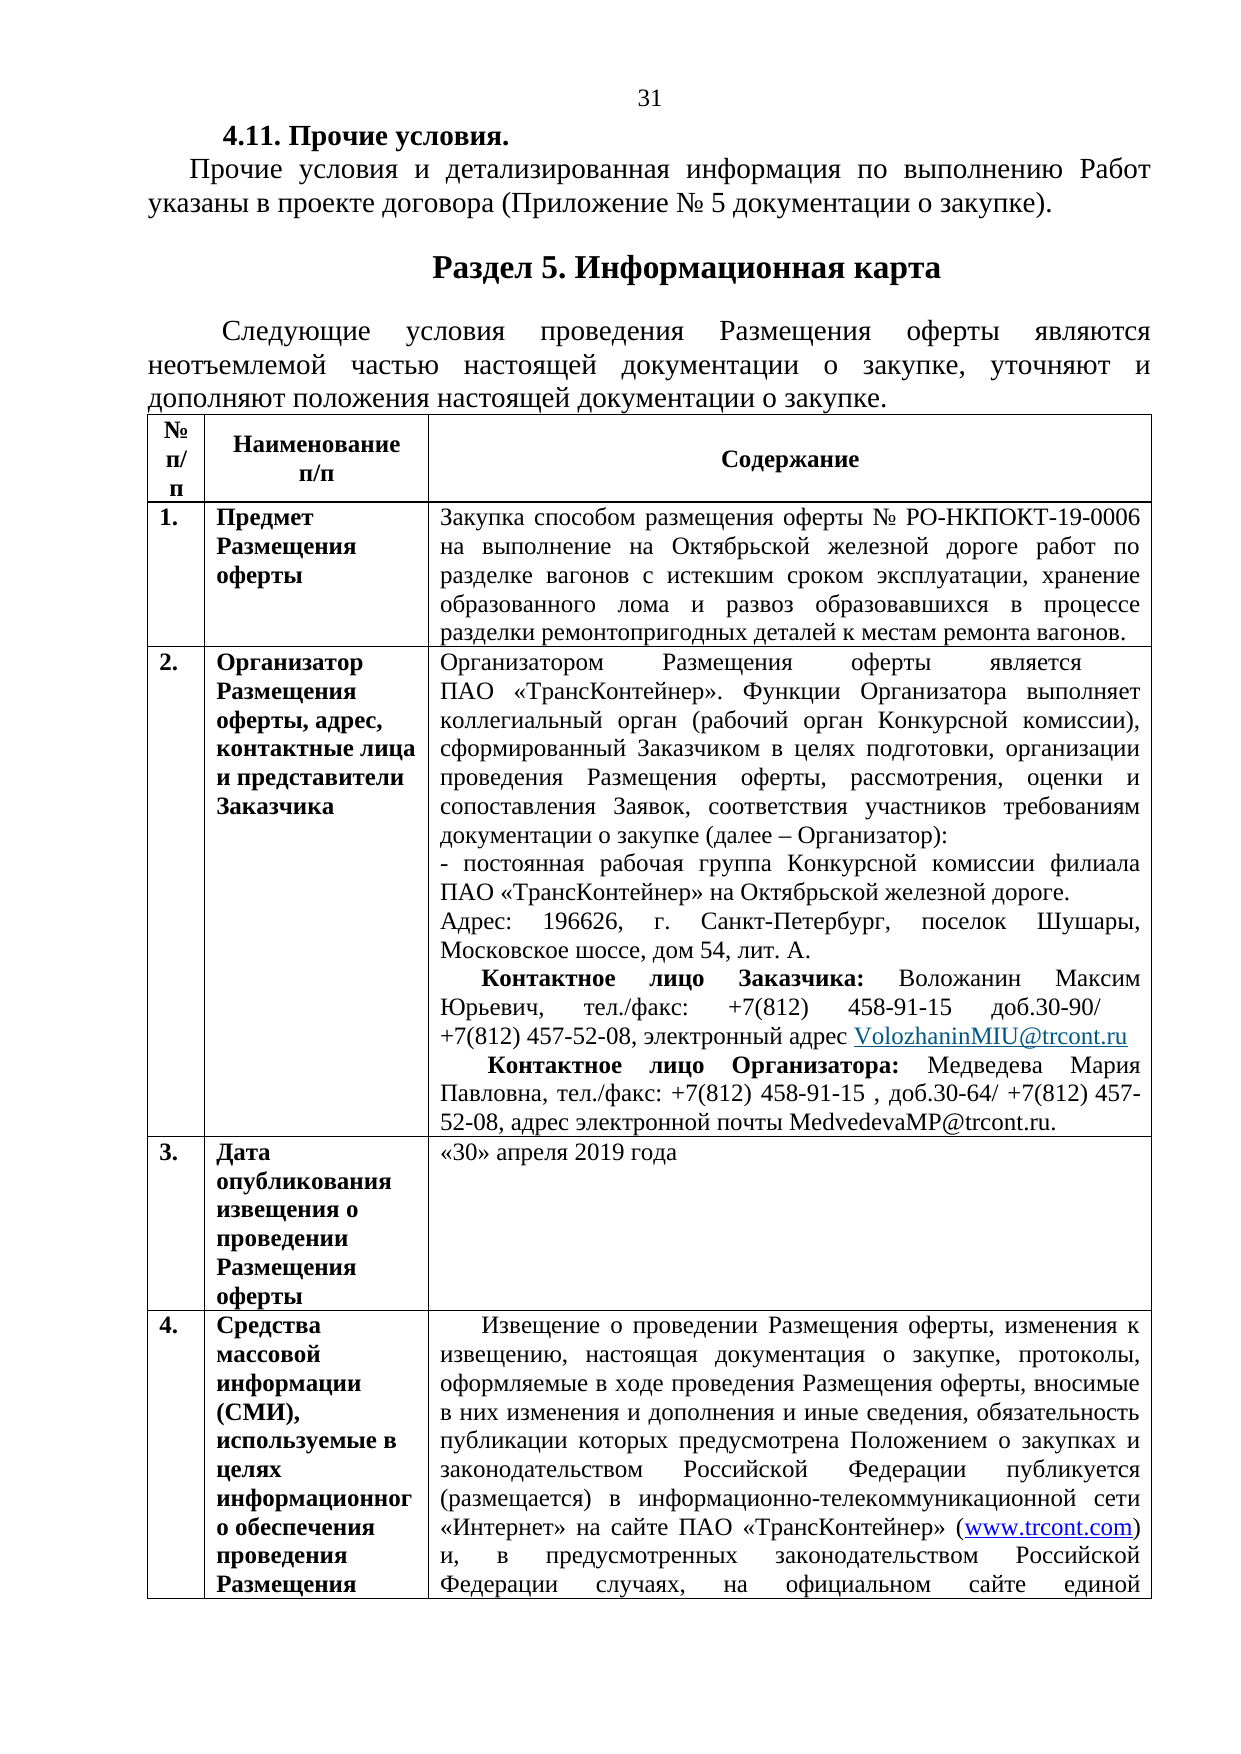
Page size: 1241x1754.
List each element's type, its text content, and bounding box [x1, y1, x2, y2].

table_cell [429, 1311, 1151, 1598]
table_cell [205, 1311, 428, 1598]
table_cell 3. [148, 1137, 204, 1309]
text Прочие условия и детализированная информация по выполнению Работ указаны в проекте договора (Приложение № 5 документации о закупке). [148, 152, 1152, 219]
table_cell Организатором Размещения оферты является ПАО «ТрансКонтейнер». Функции Организатора выполняет коллегиальный орган (рабочий орган Конкурсной комиссии), сформированный Заказчиком в целях подготовки, организации проведения Размещения оферты, рассмотрения, оценки и сопоставления Заявок, соответствия участников требованиям документации о закупке (далее – Организатор): - постоянная рабочая группа Конкурсной комиссии филиала ПАО «ТрансКонтейнер» на Октябрьской железной дороге. Адрес: 196626, г. Санкт-Петербург, поселок Шушары, Московское шоссе, дом 54, лит. А. Контактное лицо Заказчика: Воложанин Максим Юрьевич, тел./факс: +7(812) 458-91-15 доб.30-90/ +7(812) 457-52-08, электронный адрес VolozhaninMIU@trcont.ru Контактное лицо Организатора: Медведева Мария Павловна, тел./факс: +7(812) 458-91-15 , доб.30-64/ +7(812) 457-52-08, адрес электронной почты MedvedevaMP@trcont.ru. [429, 647, 1151, 1136]
text 4.11. Прочие условия. [223, 118, 1152, 152]
table_header № п/п [148, 415, 204, 501]
table_cell Предмет Размещения оферты [205, 503, 428, 646]
table_cell Закупка способом размещения оферты № РО-НКПОКТ-19-0006 на выполнение на Октябрьской железной дороге работ по разделке вагонов с истекшим сроком эксплуатации, хранение образованного лома и развоз образовавшихся в процессе разделки ремонтопригодных деталей к местам ремонта вагонов. [429, 503, 1151, 646]
list Следующие условия проведения Размещения оферты являются неотъемлемой частью настоящей документации о закупке, уточняют и дополняют положения настоящей документации о закупке. [148, 313, 1152, 414]
table_cell 1. [148, 503, 204, 646]
table_cell Дата опубликования извещения о проведении Размещения оферты [205, 1137, 428, 1309]
table_cell «30» апреля 2019 года [429, 1137, 1151, 1309]
table_cell 4. [148, 1311, 204, 1598]
table_cell Организатор Размещения оферты, адрес, контактные лица и представители Заказчика [205, 647, 428, 1136]
table_cell 2. [148, 647, 204, 1136]
text Раздел 5. Информационная карта [222, 247, 1152, 286]
table_header Наименование п/п [205, 415, 428, 501]
table_header Содержание [429, 415, 1151, 501]
